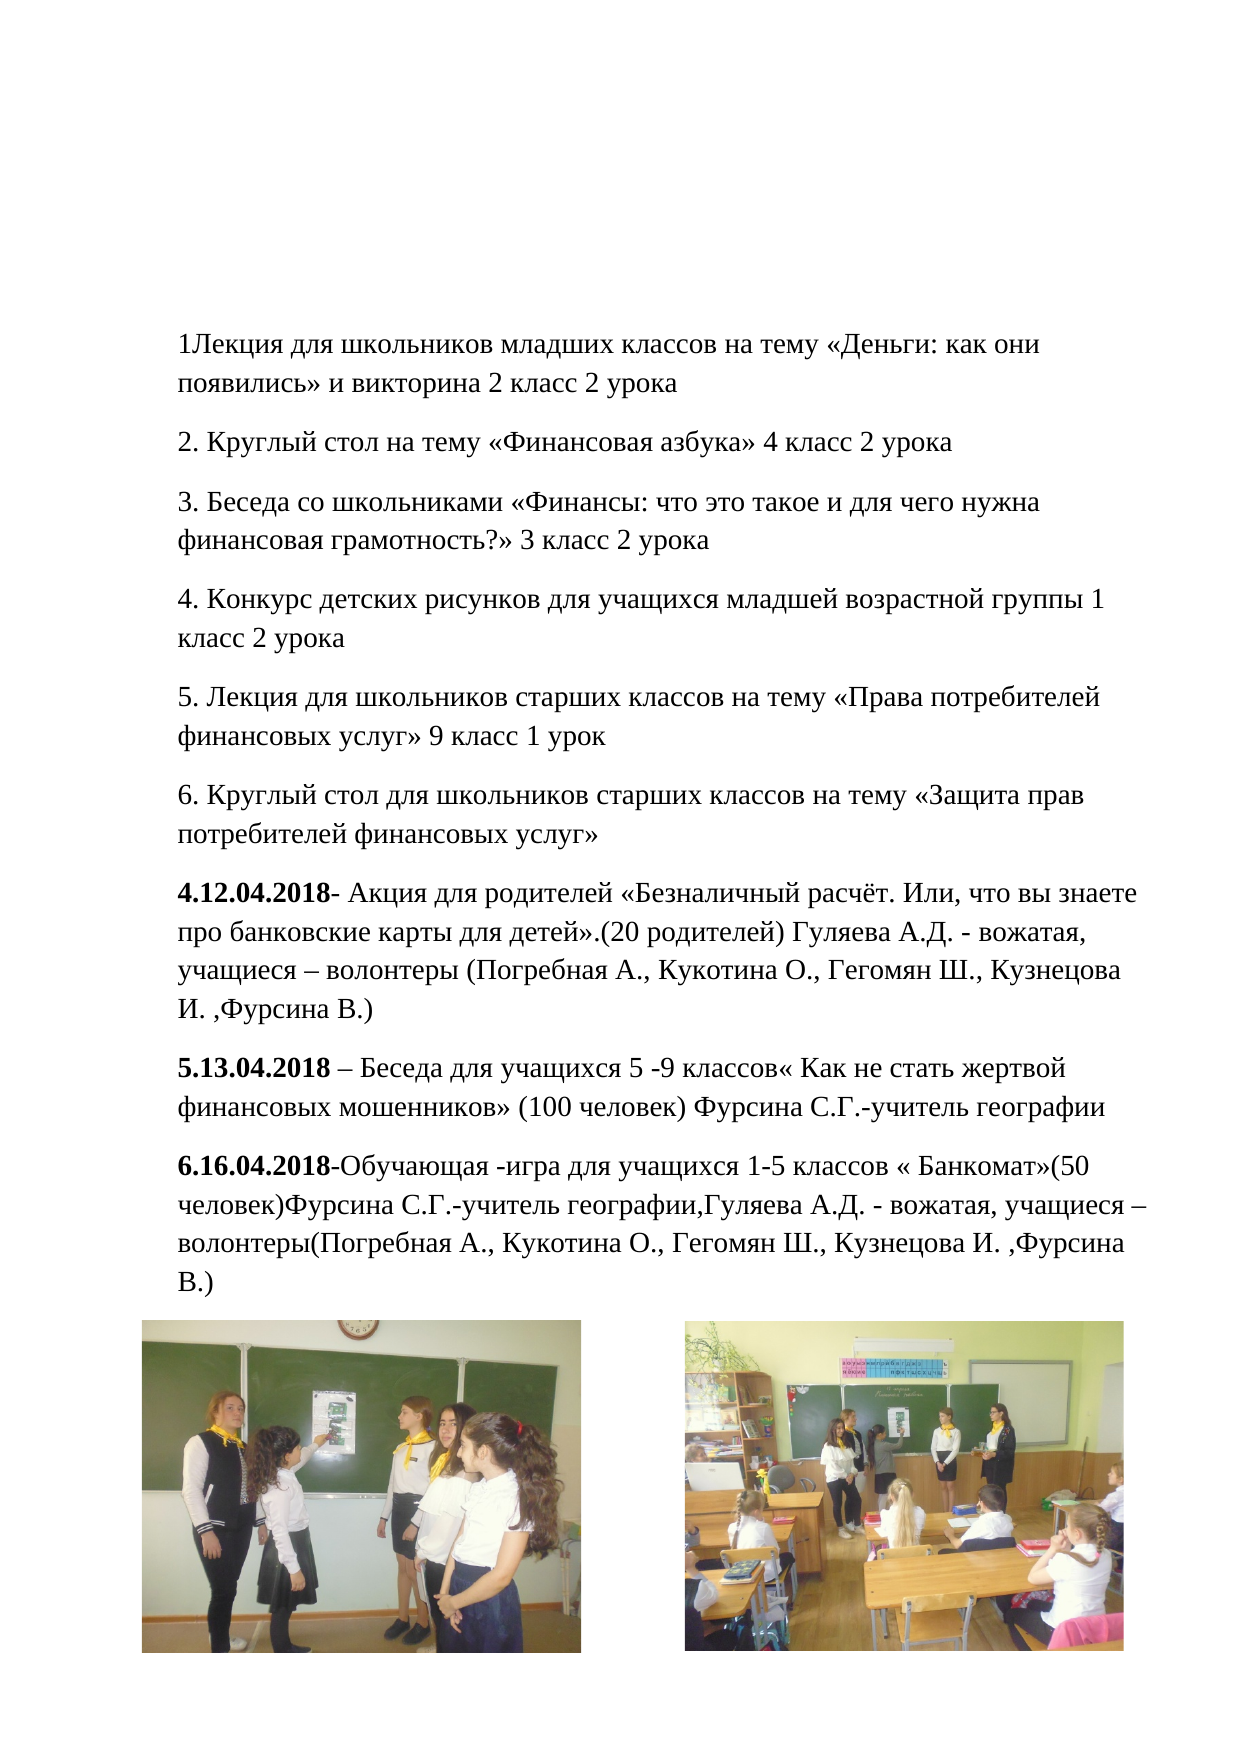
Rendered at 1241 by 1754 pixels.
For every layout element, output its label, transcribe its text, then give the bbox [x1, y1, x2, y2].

picture [140, 1320, 581, 1652]
text 4. Конкурс детских рисунков для учащихся младшей возрастной группы 1 класс 2 урока [177, 582, 1152, 654]
text 5.13.04.2018 – Беседа для учащихся 5 -9 классов« Как не стать жертвой финансовых мошенников» (100 человек) Фурсина С.Г.-учитель географии [177, 1050, 1152, 1122]
text 1Лекция для школьников младших классов на тему «Деньги: как они появились» и викторина 2 класс 2 урока [177, 326, 1152, 398]
text 3. Беседа со школьниками «Финансы: что это такое и для чего нужна финансовая грамотность?» 3 класс 2 урока [177, 484, 1152, 556]
text 6.16.04.2018-Обучающая -игра для учащихся 1-5 классов « Банкомат»(50 человек)Фурсина С.Г.-учитель географии,Гуляева А.Д. - вожатая, учащиеся – волонтеры(Погребная А., Кукотина О., Гегомян Ш., Кузнецова И. ,Фурсина В.) [177, 1148, 1152, 1297]
text 4.12.04.2018- Акция для родителей «Безналичный расчёт. Или, что вы знаете про банковские карты для детей».(20 родителей) Гуляева А.Д. - вожатая, учащиеся – волонтеры (Погребная А., Кукотина О., Гегомян Ш., Кузнецова И. ,Фурсина В.) [177, 875, 1152, 1024]
text 6. Круглый стол для школьников старших классов на тему «Защита прав потребителей финансовых услуг» [177, 777, 1152, 849]
picture [683, 1321, 1124, 1649]
text 5. Лекция для школьников старших классов на тему «Права потребителей финансовых услуг» 9 класс 1 урок [177, 679, 1152, 752]
text 2. Круглый стол на тему «Финансовая азбука» 4 класс 2 урока [177, 424, 1152, 458]
